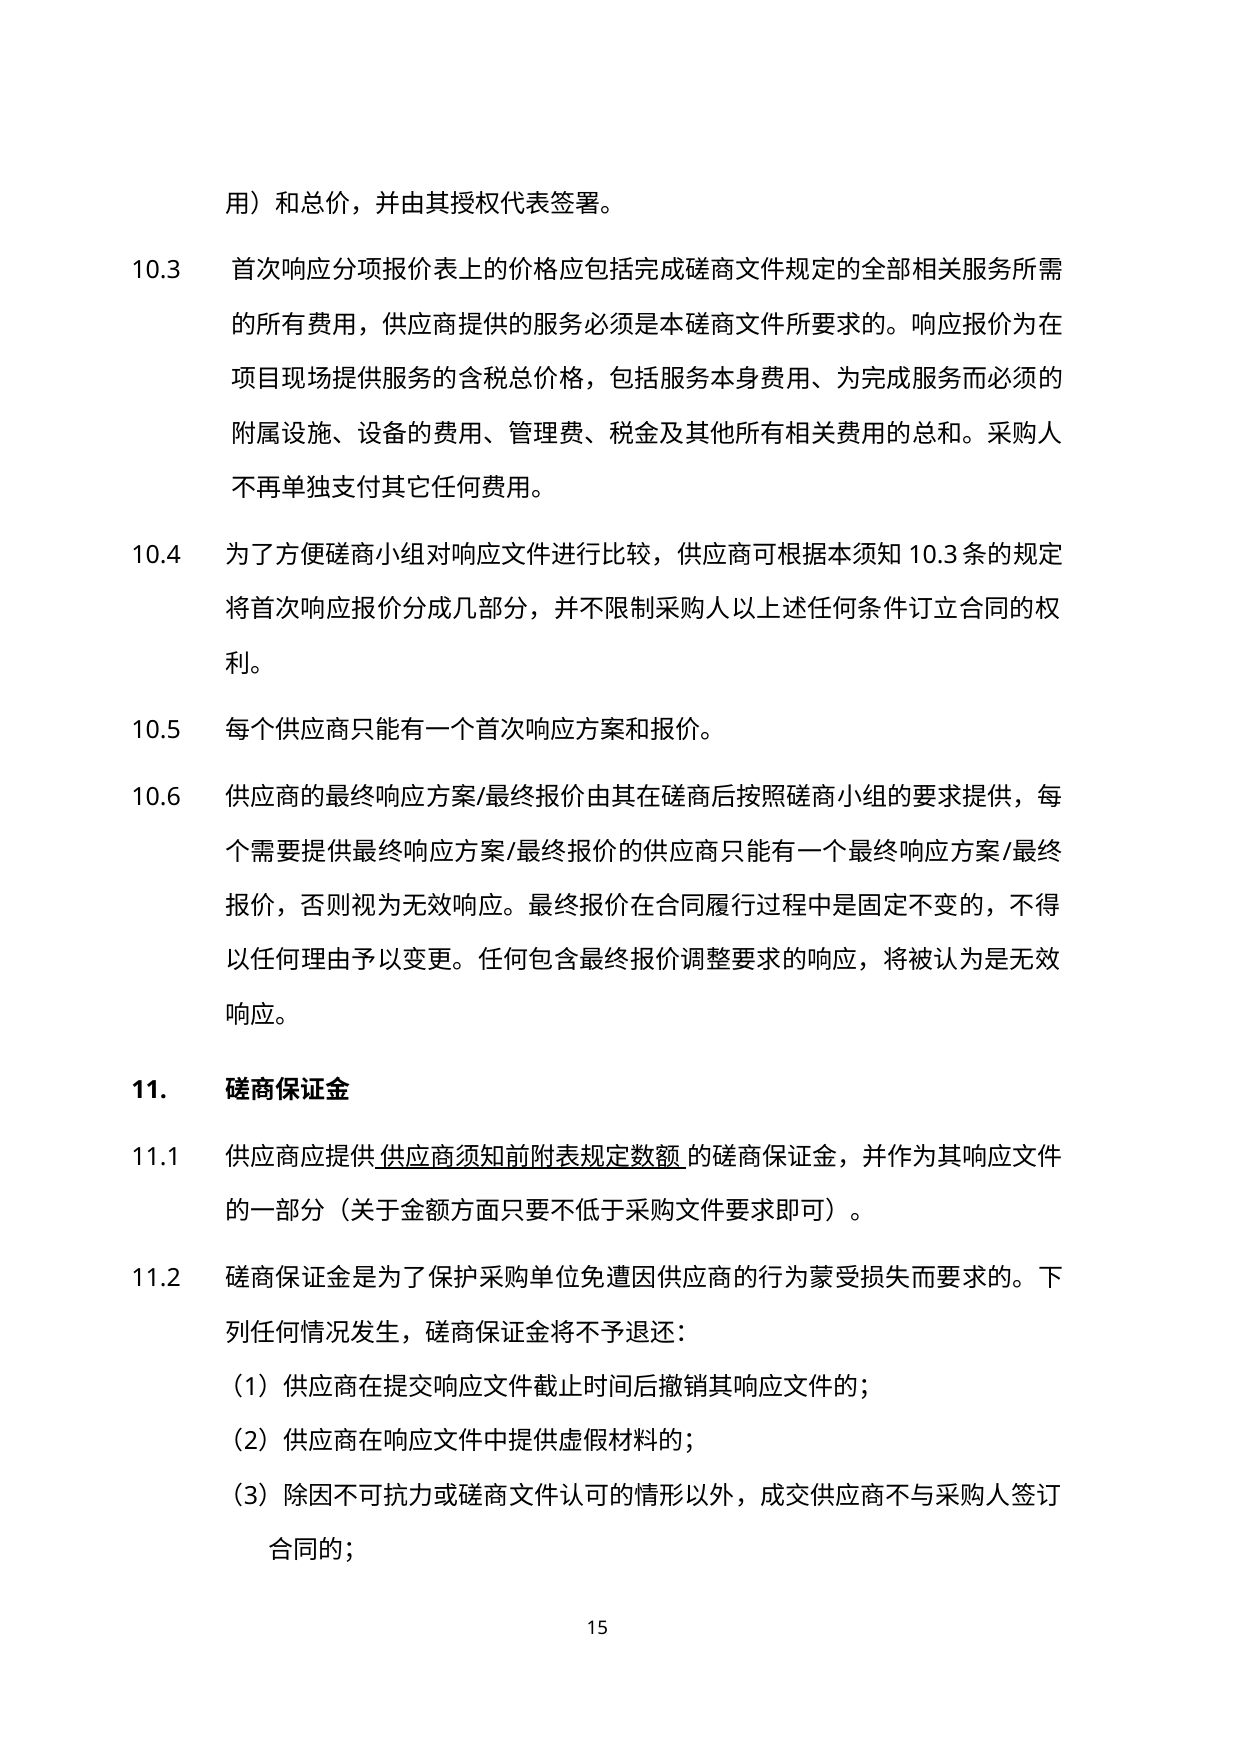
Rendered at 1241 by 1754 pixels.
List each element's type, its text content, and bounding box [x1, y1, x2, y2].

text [131, 183, 1063, 219]
text 10.6 供应商的最终响应方案/最终报价由其在磋商后按照磋商小组的要求提供，每个需要提供最终响应方案/最终报价的供应商只能有一个最终响应方案/最终报价，否则视为无效响应。最终报价在合同履行过程中是固定不变的，不得以任何理由予以变更。任何包含最终报价调整要求的响应，将被认为是无效响应。 [131, 777, 1063, 1031]
text 11.1 供应商应提供 供应商须知前附表规定数额 的磋商保证金，并作为其响应文件的一部分（关于金额方面只要不低于采购文件要求即可）。 [131, 1136, 1063, 1227]
text （1）供应商在提交响应文件截止时间后撤销其响应文件的； [131, 1366, 1063, 1403]
text 10.4 为了方便磋商小组对响应文件进行比较，供应商可根据本须知10.3条的规定将首次响应报价分成几部分，并不限制采购人以上述任何条件订立合同的权利。 [131, 534, 1063, 679]
text 11.2 磋商保证金是为了保护采购单位免遭因供应商的行为蒙受损失而要求的。下列任何情况发生，磋商保证金将不予退还： [131, 1258, 1063, 1348]
text （3）除因不可抗力或磋商文件认可的情形以外，成交供应商不与采购人签订合同的； [218, 1475, 1063, 1566]
text 10.3 首次响应分项报价表上的价格应包括完成磋商文件规定的全部相关服务所需的所有费用，供应商提供的服务必须是本磋商文件所要求的。响应报价为在项目现场提供服务的含税总价格，包括服务本身费用、为完成服务而必须的附属设施、设备的费用、管理费、税金及其他所有相关费用的总和。采购人不再单独支付其它任何费用。 [131, 250, 1063, 504]
text 10.5 每个供应商只能有一个首次响应方案和报价。 [131, 710, 1063, 746]
text （2）供应商在响应文件中提供虚假材料的； [131, 1421, 1063, 1457]
subtitle 11. 磋商保证金 [131, 1069, 1063, 1106]
